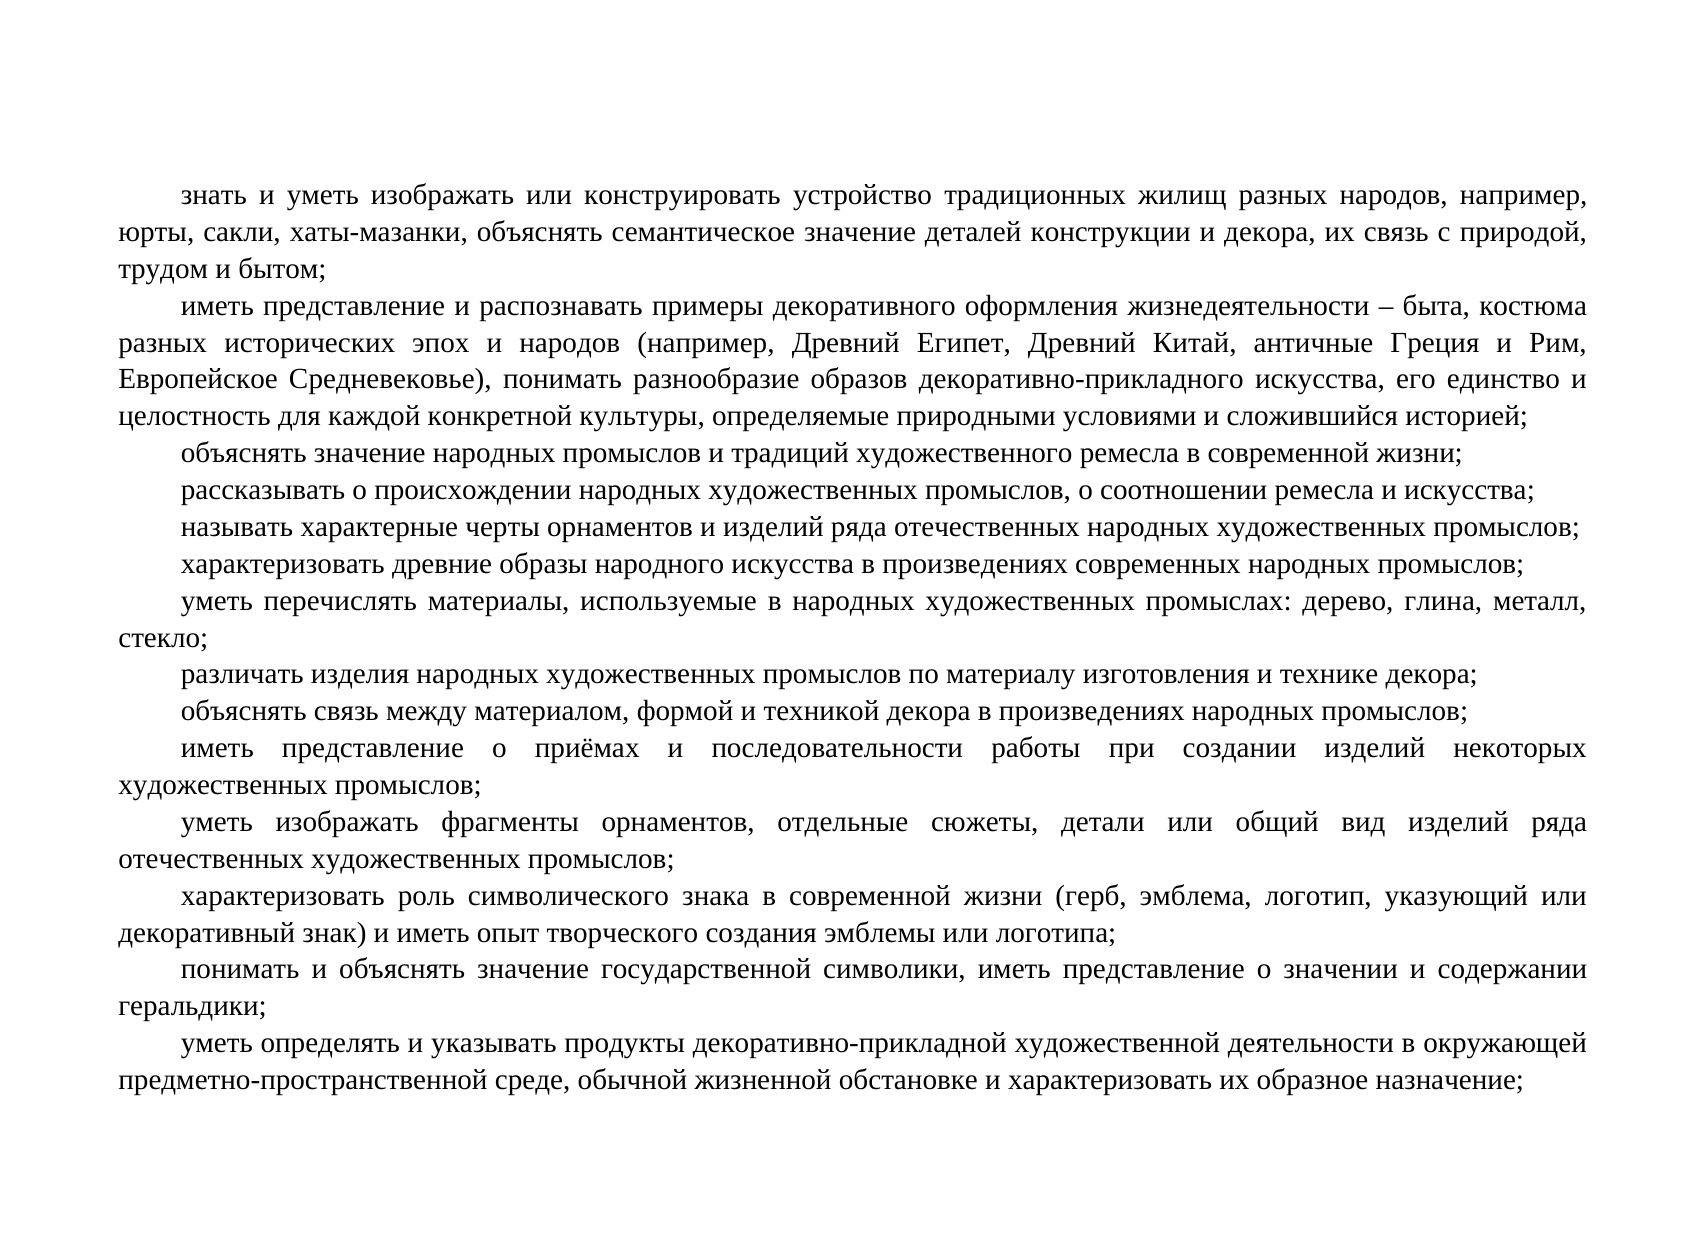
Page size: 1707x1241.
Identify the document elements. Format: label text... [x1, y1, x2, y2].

text иметь представление о приёмах и последовательности работы при создании изделий некоторых художественных промыслов; [118, 730, 1588, 801]
text рассказывать о происхождении народных художественных промыслов, о соотношении ремесла и искусства; [118, 472, 1588, 506]
text различать изделия народных художественных промыслов по материалу изготовления и технике декора; [118, 657, 1588, 690]
text характеризовать древние образы народного искусства в произведениях современных народных промыслов; [118, 546, 1588, 579]
text объяснять связь между материалом, формой и техникой декора в произведениях народных промыслов; [118, 693, 1588, 727]
text называть характерные черты орнаментов и изделий ряда отечественных народных художественных промыслов; [118, 509, 1588, 543]
text объяснять значение народных промыслов и традиций художественного ремесла в современной жизни; [118, 435, 1588, 469]
text уметь перечислять материалы, используемые в народных художественных промыслах: дерево, глина, металл, стекло; [118, 583, 1588, 653]
text понимать и объяснять значение государственной символики, иметь представление о значении и содержании геральдики; [118, 952, 1588, 1022]
text уметь изображать фрагменты орнаментов, отдельные сюжеты, детали или общий вид изделий ряда отечественных художественных промыслов; [118, 804, 1588, 874]
text характеризовать роль символического знака в современной жизни (герб, эмблема, логотип, указующий или декоративный знак) и иметь опыт творческого создания эмблемы или логотипа; [118, 878, 1588, 948]
text уметь определять и указывать продукты декоративно-прикладной художественной деятельности в окружающей предметно-пространственной среде, обычной жизненной обстановке и характеризовать их образное назначение; [118, 1025, 1588, 1096]
text знать и уметь изображать или конструировать устройство традиционных жилищ разных народов, например, юрты, сакли, хаты-мазанки, объяснять семантическое значение деталей конструкции и декора, их связь с природой, трудом и бытом; [118, 177, 1588, 284]
text иметь представление и распознавать примеры декоративного оформления жизнедеятельности – быта, костюма разных исторических эпох и народов (например, Древний Египет, Древний Китай, античные Греция и Рим, Европейское Средневековье), понимать разнообразие образов декоративно-прикладного искусства, его единство и целостность для каждой конкретной культуры, определяемые природными условиями и сложившийся историей; [118, 288, 1588, 432]
